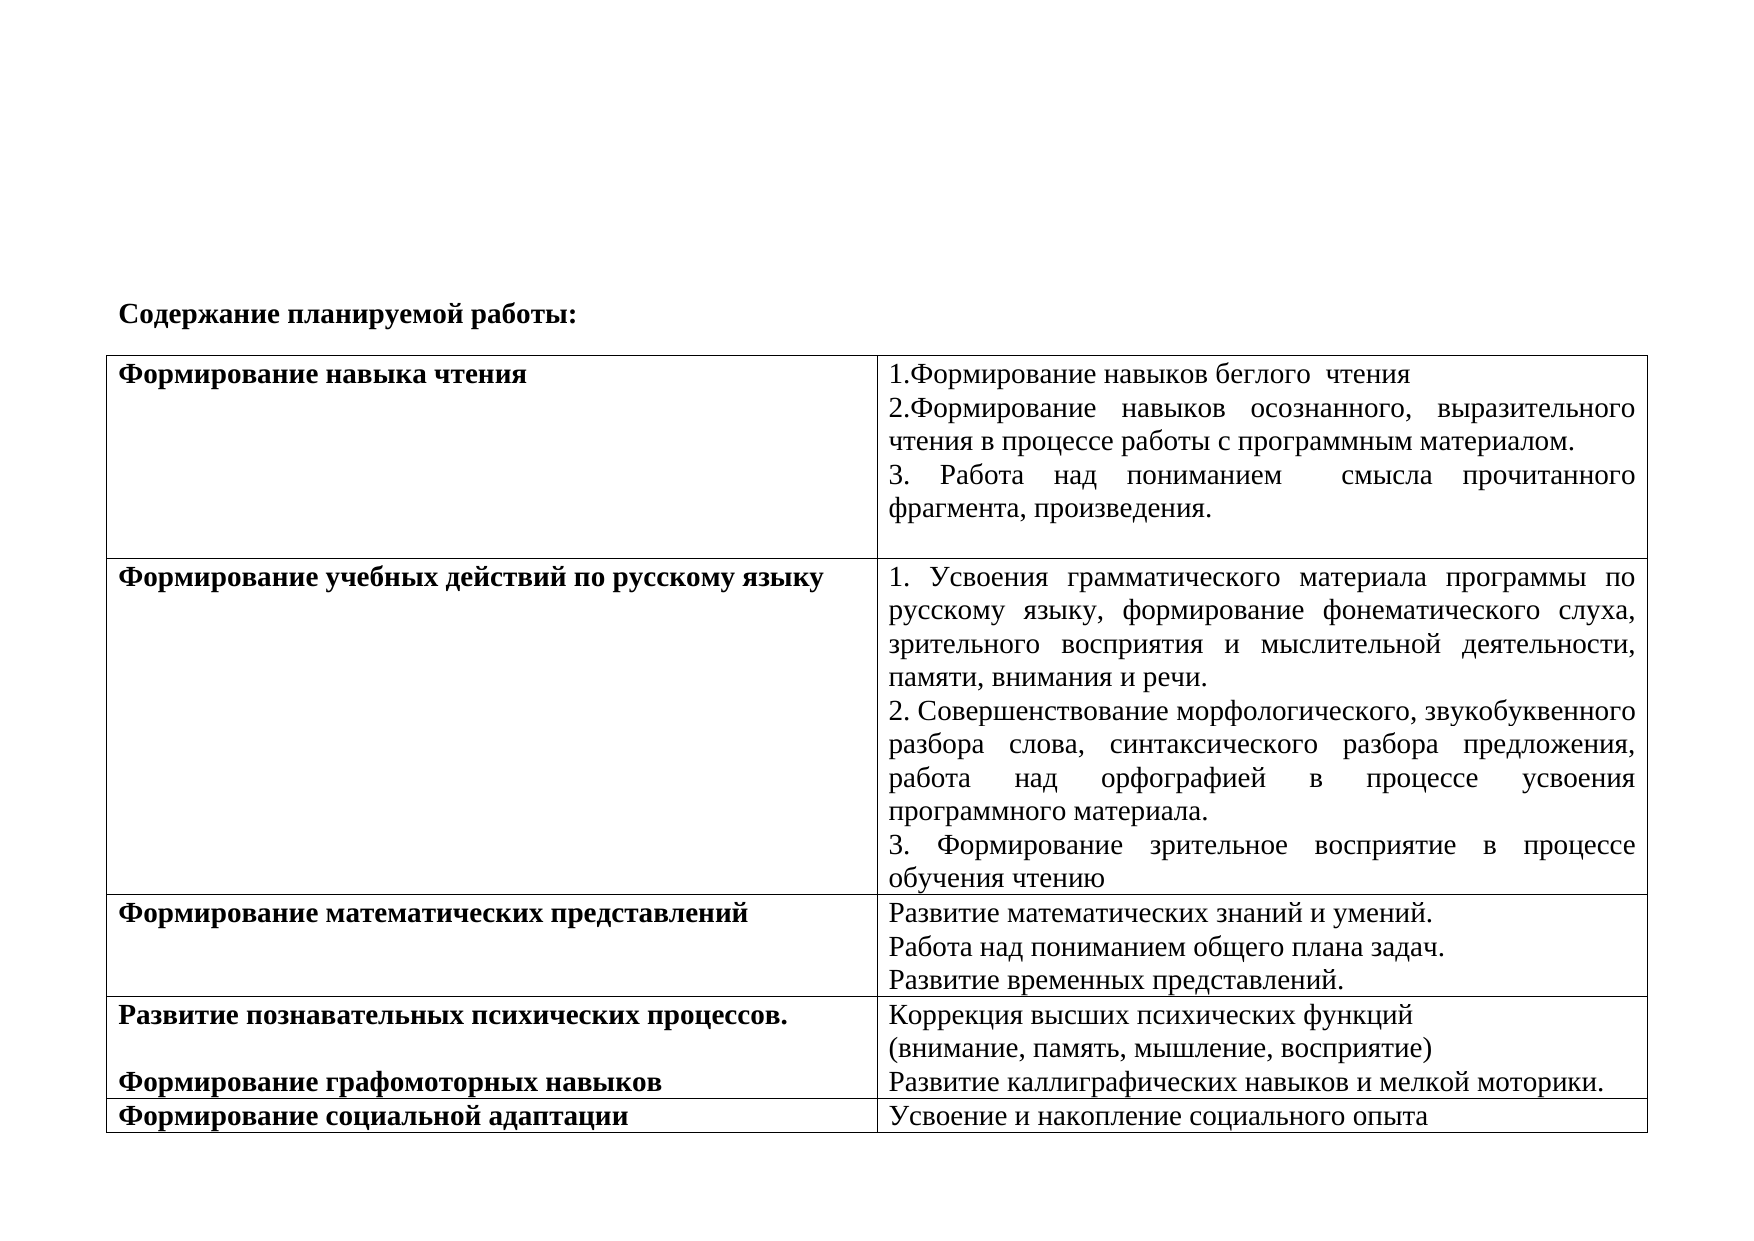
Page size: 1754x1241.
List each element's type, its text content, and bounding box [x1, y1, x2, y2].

table_cell 1. Усвоения грамматического материала программы по русскому языку, формирование фонематического слуха, зрительного восприятия и мыслительной деятельности, памяти, внимания и речи. 2. Совершенствование морфологического, звукобуквенного разбора слова, синтаксического разбора предложения, работа над орфографией в процессе усвоения программного материала. 3. Формирование зрительное восприятие в процессе обучения чтению [878, 559, 1647, 894]
table_cell Развитие познавательных психических процессов. Формирование графомоторных навыков [107, 997, 877, 1097]
table_header Формирование навыка чтения [107, 356, 877, 558]
table_cell Коррекция высших психических функций (внимание, память, мышление, восприятие) Развитие каллиграфических навыков и мелкой моторики. [878, 997, 1647, 1097]
table_cell Формирование математических представлений [107, 895, 877, 996]
table_cell Формирование социальной адаптации [107, 1099, 877, 1132]
text Содержание планируемой работы: [118, 296, 1636, 329]
table_header 1.Формирование навыков беглого чтения 2.Формирование навыков осознанного, выразительного чтения в процессе работы с программным материалом. 3. Работа над пониманием смысла прочитанного фрагмента, произведения. [878, 356, 1647, 558]
table_cell Развитие математических знаний и умений. Работа над пониманием общего плана задач. Развитие временных представлений. [878, 895, 1647, 996]
table_cell Формирование учебных действий по русскому языку [107, 559, 877, 894]
table_cell Усвоение и накопление социального опыта [878, 1099, 1647, 1132]
